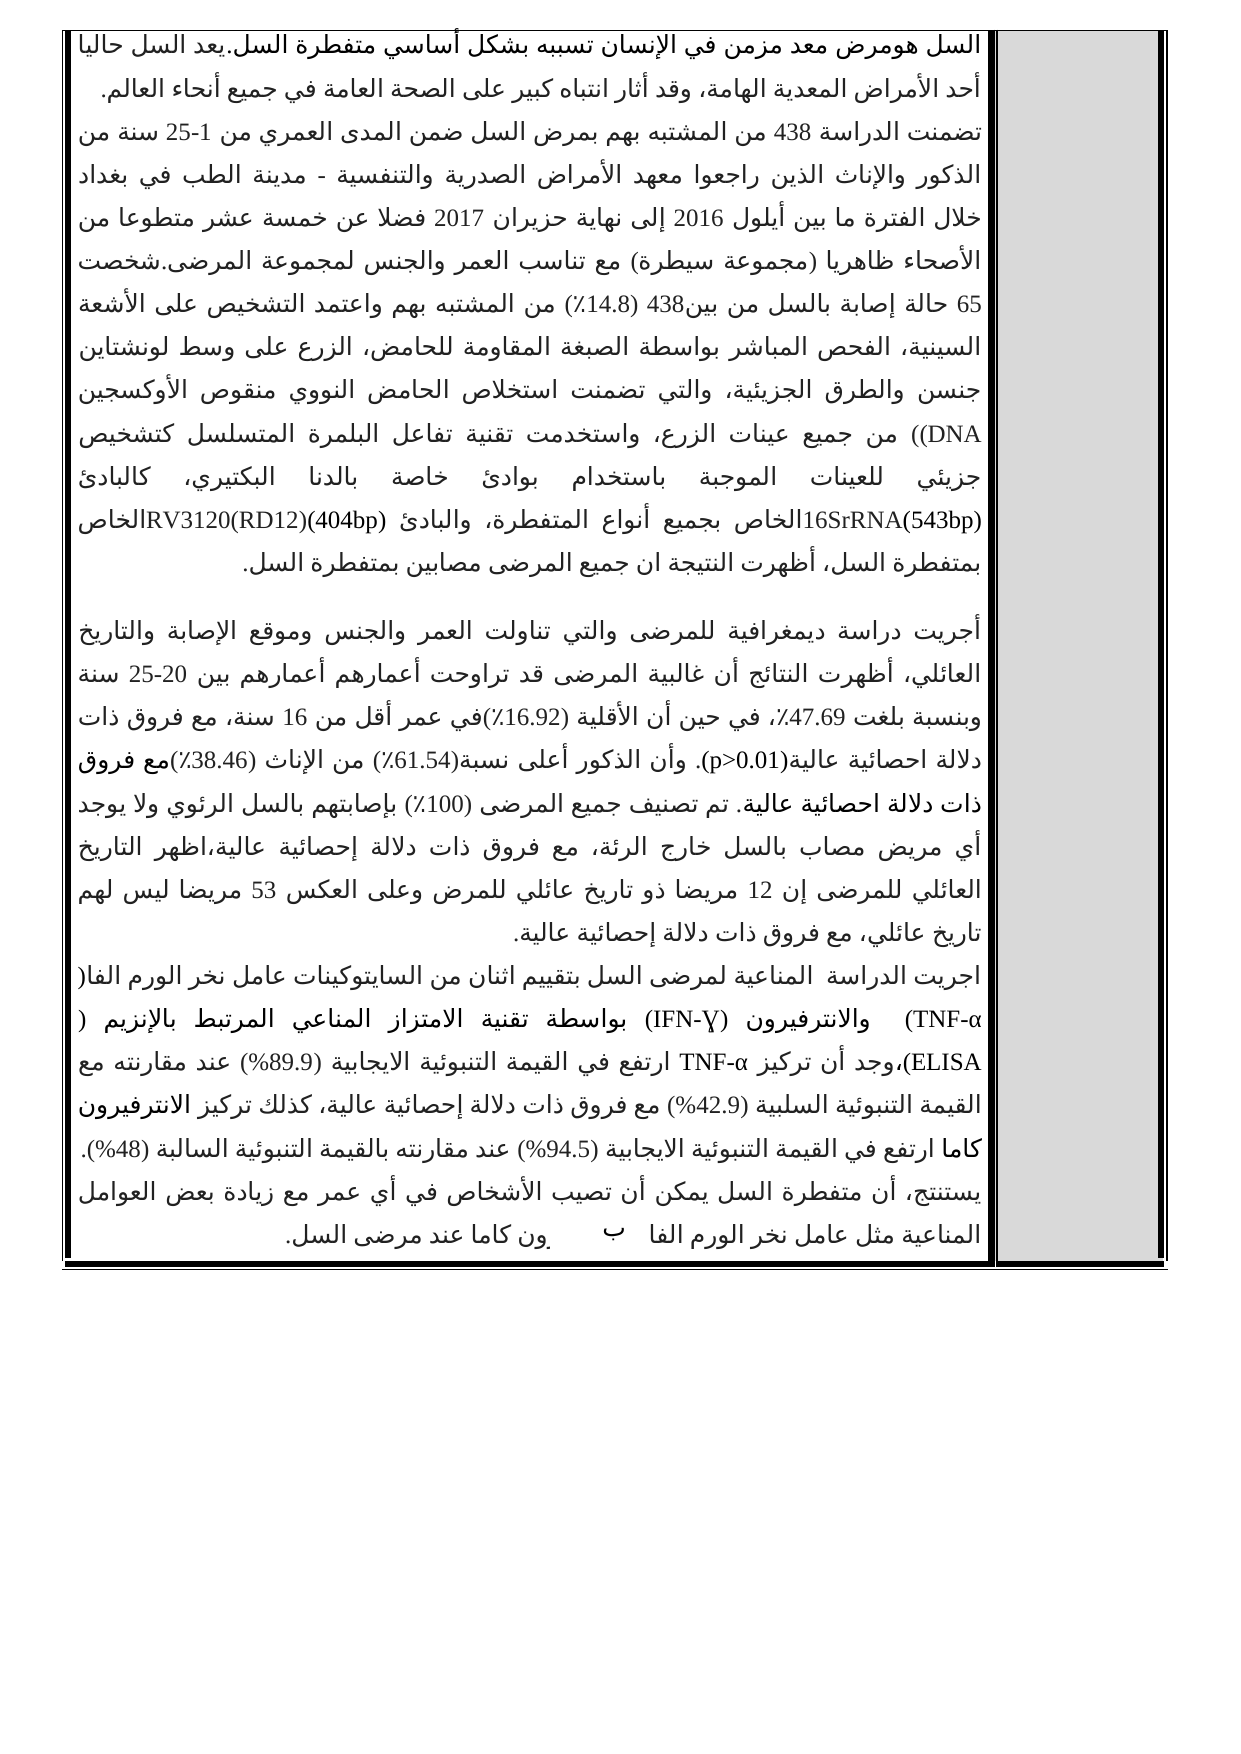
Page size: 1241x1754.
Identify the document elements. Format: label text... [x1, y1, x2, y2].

table_cell السل هومرض معد مزمن في الإنسان تسببه بشكل أساسي متفطرة السل.يعد السل حاليا أحد الأمراض المعدية الهامة، وقد أثار انتباه كبير على الصحة العامة في جميع أنحاء العالم. تضمنت الدراسة 438 من المشتبه بهم بمرض السل ضمن المدى العمري من 1-25 سنة من الذكور والإناث الذين راجعوا معهد الأمراض الصدرية والتنفسية - مدينة الطب في بغداد خلال الفترة ما بين أيلول 2016 إلى نهاية حزيران 2017 فضلا عن خمسة عشر متطوعا من الأصحاء ظاهريا (مجموعة سيطرة) مع تناسب العمر والجنس لمجموعة المرضى.شخصت 65 حالة إصابة بالسل من بين438 (14.8٪) من المشتبه بهم واعتمد التشخيص على الأشعة السينية، الفحص المباشر بواسطة الصبغة المقاومة للحامض، الزرع على وسط لونشتاين جنسن والطرق الجزيئية، والتي تضمنت استخلاص الحامض النووي منقوص الأوكسجين DNA)) من جميع عينات الزرع، واستخدمت تقنية تفاعل البلمرة المتسلسل كتشخيص جزيئي للعينات الموجبة باستخدام بوادئ خاصة بالدنا البكتيري، كالبادئ 16SrRNA(543bp)الخاص بجميع أنواع المتفطرة، والبادئ (404bp)(RV3120(RD12الخاص بمتفطرة السل، أظهرت النتيجة ان جميع المرضى مصابين بمتفطرة السل. أجريت دراسة ديمغرافية للمرضى والتي تناولت العمر والجنس وموقع الإصابة والتاريخ العائلي، أظهرت النتائج أن غالبية المرضى قد تراوحت أعمارهم أعمارهم بين 20-25 سنة وبنسبة بلغت 47.69٪، في حين أن الأقلية (16.92٪)في عمر أقل من 16 سنة، مع فروق ذات دلالة احصائية عالية(p>0.01). وأن الذكور أعلى نسبة(61.54٪) من الإناث (38.46٪)مع فروق ذات دلالة احصائية عالية. تم تصنيف جميع المرضى (100٪) بإصابتهم بالسل الرئوي ولا يوجد أي مريض مصاب بالسل خارج الرئة، مع فروق ذات دلالة إحصائية عالية،اظهر التاريخ العائلي للمرضى إن 12 مريضا ذو تاريخ عائلي للمرض وعلى العكس 53 مريضا ليس لهم تاريخ عائلي، مع فروق ذات دلالة إحصائية عالية. اجريت الدراسة المناعية لمرضى السل بتقييم اثنان من السايتوكينات عامل نخر الورم الفا(TNF-α) والانترفيرون (IFN-Ɣ) بواسطة تقنية الامتزاز المناعي المرتبط بالإنزيم (ELISA)،وجد أن تركيز TNF-α ارتفع في القيمة التنبوئية الايجابية (89.9%) عند مقارنته مع القيمة التنبوئية السلبية (42.9%) مع فروق ذات دلالة إحصائية عالية، كذلك تركيز الانترفيرون كاما ارتفع في القيمة التنبوئية الايجابية (94.5%) عند مقارنته بالقيمة التنبوئية السالبة (48%). يستنتج، أن متفطرة السل يمكن أن تصيب الأشخاص في أي عمر مع زيادة بعض العوامل المناعية مثل عامل نخر الورم الفا والانترفيرون كاما عند مرضى السل. [66, 31, 550, 1261]
table_cell [998, 31, 1163, 1261]
table_cell السل هومرض معد مزمن في الإنسان تسببه بشكل أساسي متفطرة السل.يعد السل حاليا أحد الأمراض المعدية الهامة، وقد أثار انتباه كبير على الصحة العامة في جميع أنحاء العالم. تضمنت الدراسة 438 من المشتبه بهم بمرض السل ضمن المدى العمري من 1-25 سنة من الذكور والإناث الذين راجعوا معهد الأمراض الصدرية والتنفسية - مدينة الطب في بغداد خلال الفترة ما بين أيلول 2016 إلى نهاية حزيران 2017 فضلا عن خمسة عشر متطوعا من الأصحاء ظاهريا (مجموعة سيطرة) مع تناسب العمر والجنس لمجموعة المرضى.شخصت 65 حالة إصابة بالسل من بين438 (14.8٪) من المشتبه بهم واعتمد التشخيص على الأشعة السينية، الفحص المباشر بواسطة الصبغة المقاومة للحامض، الزرع على وسط لونشتاين جنسن والطرق الجزيئية، والتي تضمنت استخلاص الحامض النووي منقوص الأوكسجين DNA)) من جميع عينات الزرع، واستخدمت تقنية تفاعل البلمرة المتسلسل كتشخيص جزيئي للعينات الموجبة باستخدام بوادئ خاصة بالدنا البكتيري، كالبادئ 16SrRNA(543bp)الخاص بجميع أنواع المتفطرة، والبادئ (404bp)(RV3120(RD12الخاص بمتفطرة السل، أظهرت النتيجة ان جميع المرضى مصابين بمتفطرة السل. أجريت دراسة ديمغرافية للمرضى والتي تناولت العمر والجنس وموقع الإصابة والتاريخ العائلي، أظهرت النتائج أن غالبية المرضى قد تراوحت أعمارهم أعمارهم بين 20-25 سنة وبنسبة بلغت 47.69٪، في حين أن الأقلية (16.92٪)في عمر أقل من 16 سنة، مع فروق ذات دلالة احصائية عالية(p>0.01). وأن الذكور أعلى نسبة(61.54٪) من الإناث (38.46٪)مع فروق ذات دلالة احصائية عالية. تم تصنيف جميع المرضى (100٪) بإصابتهم بالسل الرئوي ولا يوجد أي مريض مصاب بالسل خارج الرئة، مع فروق ذات دلالة إحصائية عالية،اظهر التاريخ العائلي للمرضى إن 12 مريضا ذو تاريخ عائلي للمرض وعلى العكس 53 مريضا ليس لهم تاريخ عائلي، مع فروق ذات دلالة إحصائية عالية. اجريت الدراسة المناعية لمرضى السل بتقييم اثنان من السايتوكينات عامل نخر الورم الفا(TNF-α) والانترفيرون (IFN-Ɣ) بواسطة تقنية الامتزاز المناعي المرتبط بالإنزيم (ELISA)،وجد أن تركيز TNF-α ارتفع في القيمة التنبوئية الايجابية (89.9%) عند مقارنته مع القيمة التنبوئية السلبية (42.9%) مع فروق ذات دلالة إحصائية عالية، كذلك تركيز الانترفيرون كاما ارتفع في القيمة التنبوئية الايجابية (94.5%) عند مقارنته بالقيمة التنبوئية السالبة (48%). يستنتج، أن متفطرة السل يمكن أن تصيب الأشخاص في أي عمر مع زيادة بعض العوامل المناعية مثل عامل نخر الورم الفا والانترفيرون كاما عند مرضى السل. [641, 31, 988, 1261]
